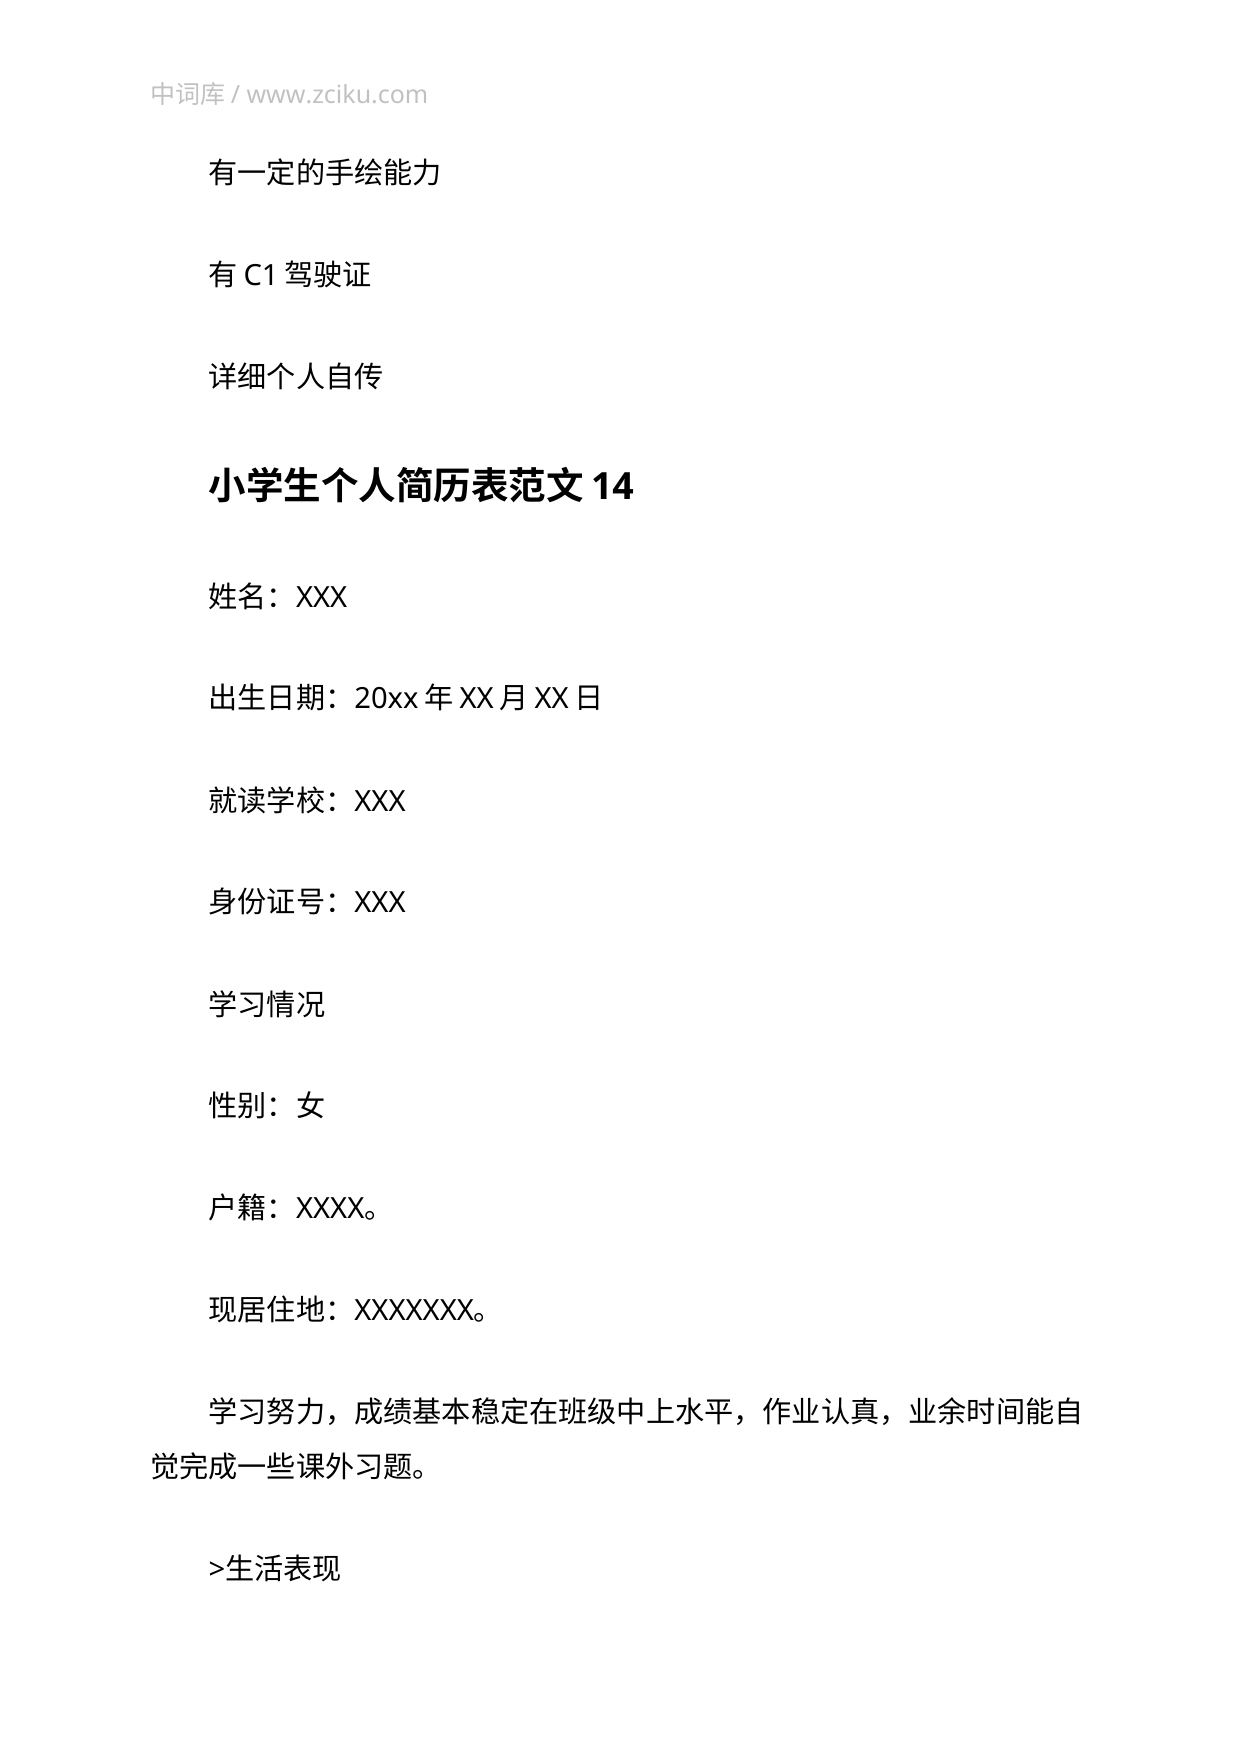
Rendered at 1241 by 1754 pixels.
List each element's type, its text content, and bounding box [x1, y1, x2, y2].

text 详细个人自传 [150, 354, 1090, 396]
text 就读学校：XXX [150, 777, 1090, 819]
text >生活表现 [150, 1545, 1090, 1588]
text 性别：女 [150, 1083, 1090, 1125]
text 小学生个人简历表范文14 [150, 456, 1090, 510]
text 现居住地：XXXXXXX。 [150, 1287, 1090, 1329]
text 有一定的手绘能力 [150, 150, 1090, 192]
text 身份证号：XXX [150, 879, 1090, 921]
text 学习努力，成绩基本稳定在班级中上水平，作业认真，业余时间能自觉完成一些课外习题。 [150, 1388, 1090, 1486]
text 户籍：XXXX。 [150, 1184, 1090, 1227]
text 学习情况 [150, 981, 1090, 1023]
text 有C1驾驶证 [150, 252, 1090, 294]
text 出生日期：20xx年XX月XX日 [150, 675, 1090, 717]
text 姓名：XXX [150, 573, 1090, 616]
